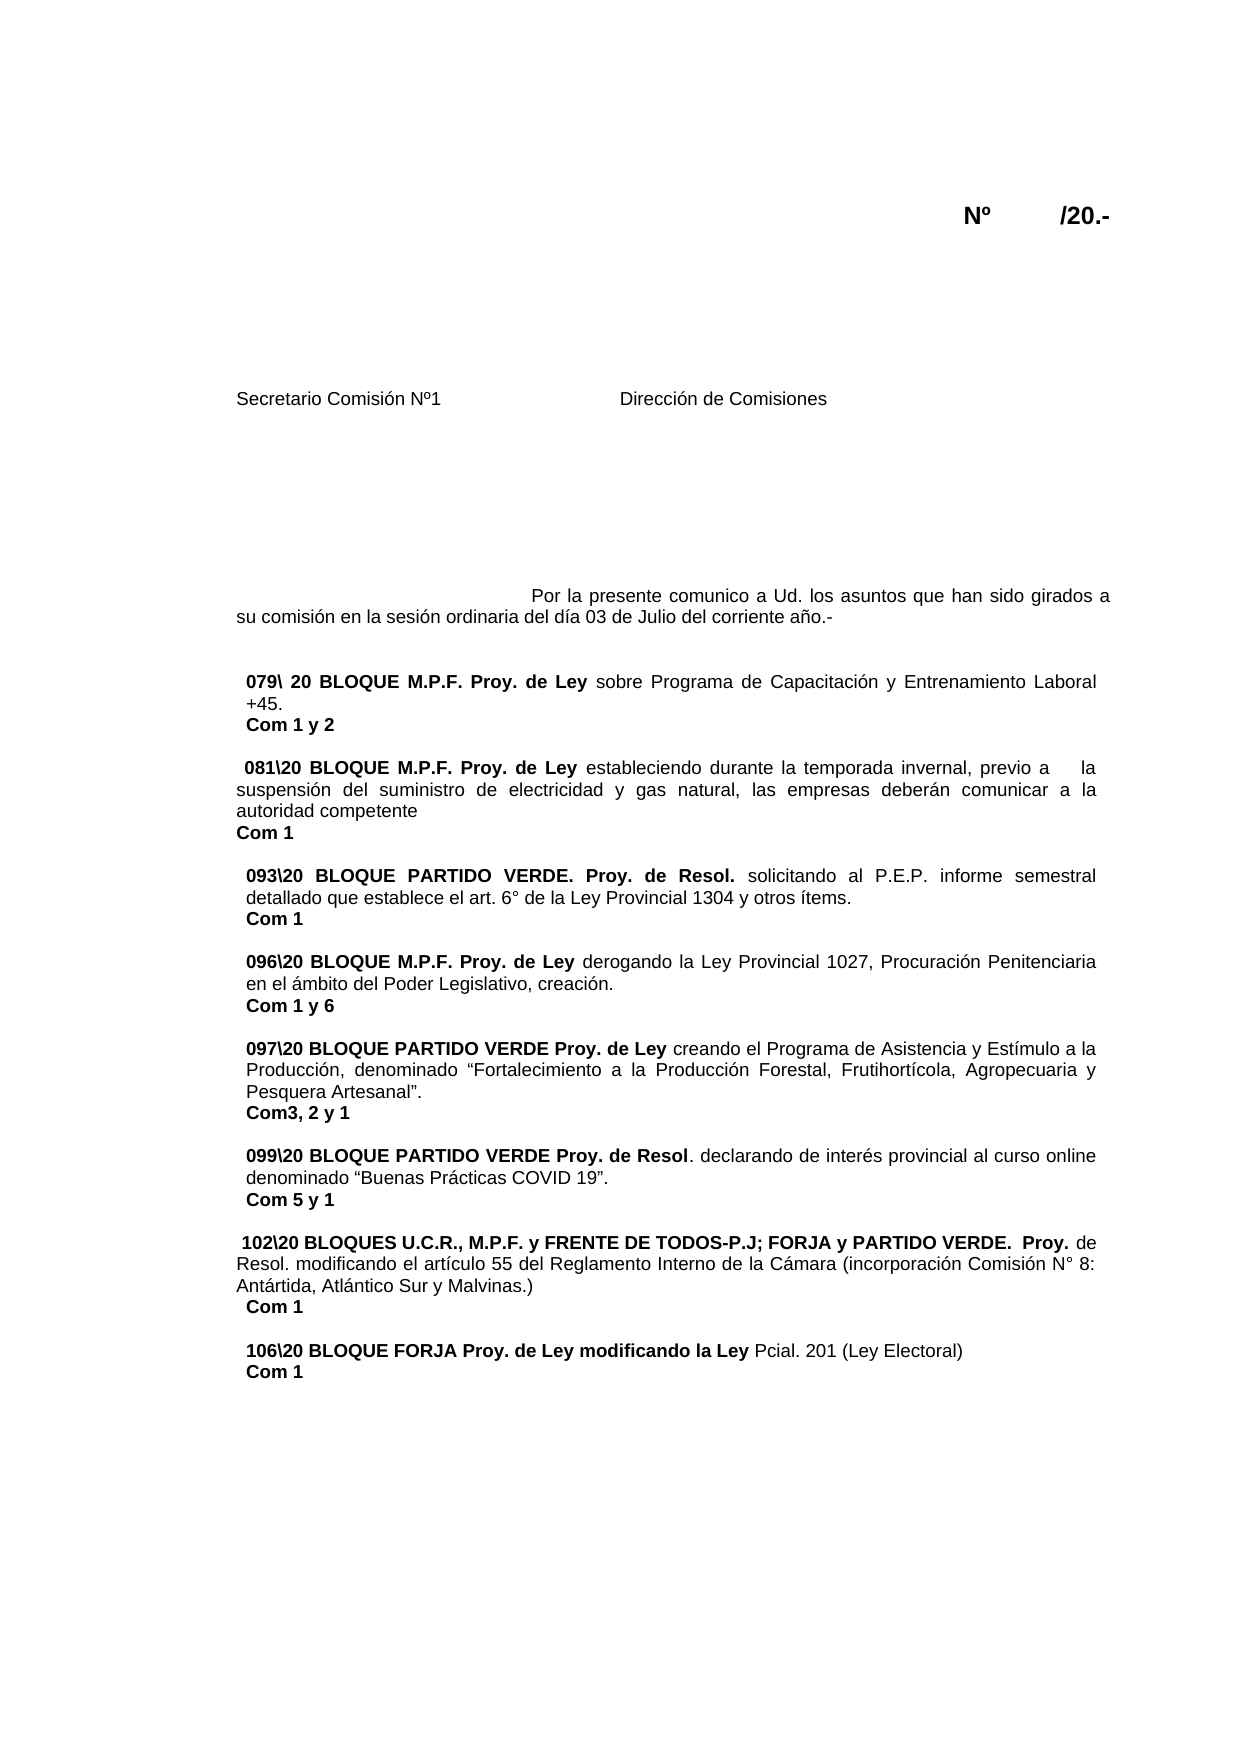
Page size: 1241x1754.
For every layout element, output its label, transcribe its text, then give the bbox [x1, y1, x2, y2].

text Nº /20.- [236, 201, 1110, 230]
text 096\20 BLOQUE M.P.F. Proy. de Ley derogando la Ley Provincial 1027, Procuración Penitenciaria en el ámbito del Poder Legislativo, creación. [246, 951, 1097, 994]
text 097\20 BLOQUE PARTIDO VERDE Proy. de Ley creando el Programa de Asistencia y Estímulo a la Producción, denominado “Fortalecimiento a la Producción Forestal, Frutihortícola, Agropecuaria y Pesquera Artesanal”. [246, 1037, 1097, 1102]
text 106\20 BLOQUE FORJA Proy. de Ley modificando la Ley Pcial. 201 (Ley Electoral) [246, 1339, 1097, 1361]
text Com3, 2 y 1 [246, 1102, 1097, 1124]
text Com 1 [246, 1361, 1097, 1382]
text 102\20 BLOQUES U.C.R., M.P.F. y FRENTE DE TODOS-P.J; FORJA y PARTIDO VERDE. Proy. de Resol. modificando el artículo 55 del Reglamento Interno de la Cámara (incorporación Comisión N° 8: Antártida, Atlántico Sur y Malvinas.) [236, 1232, 1097, 1296]
text 093\20 BLOQUE PARTIDO VERDE. Proy. de Resol. solicitando al P.E.P. informe semestral detallado que establece el art. 6° de la Ley Provincial 1304 y otros ítems. [246, 865, 1097, 908]
text 079\ 20 BLOQUE M.P.F. Proy. de Ley sobre Programa de Capacitación y Entrenamiento Laboral +45. [246, 671, 1097, 714]
text Secretario Comisión Nº1 Dirección de Comisiones [236, 388, 1110, 410]
text Por la presente comunico a Ud. los asuntos que han sido girados a su comisión en la sesión ordinaria del día 03 de Julio del corriente año.- [236, 585, 1110, 628]
text 099\20 BLOQUE PARTIDO VERDE Proy. de Resol. declarando de interés provincial al curso online denominado “Buenas Prácticas COVID 19”. [246, 1145, 1097, 1188]
text Com 1 y 6 [246, 994, 1097, 1016]
text Com 1 [246, 1296, 1097, 1318]
text Com 1 [236, 822, 1097, 843]
text Com 1 [246, 908, 1097, 930]
text Com 1 y 2 [246, 714, 1097, 736]
text 081\20 BLOQUE M.P.F. Proy. de Ley estableciendo durante la temporada invernal, previo a la suspensión del suministro de electricidad y gas natural, las empresas deberán comunicar a la autoridad competente [236, 757, 1097, 822]
text Com 5 y 1 [246, 1188, 1097, 1210]
